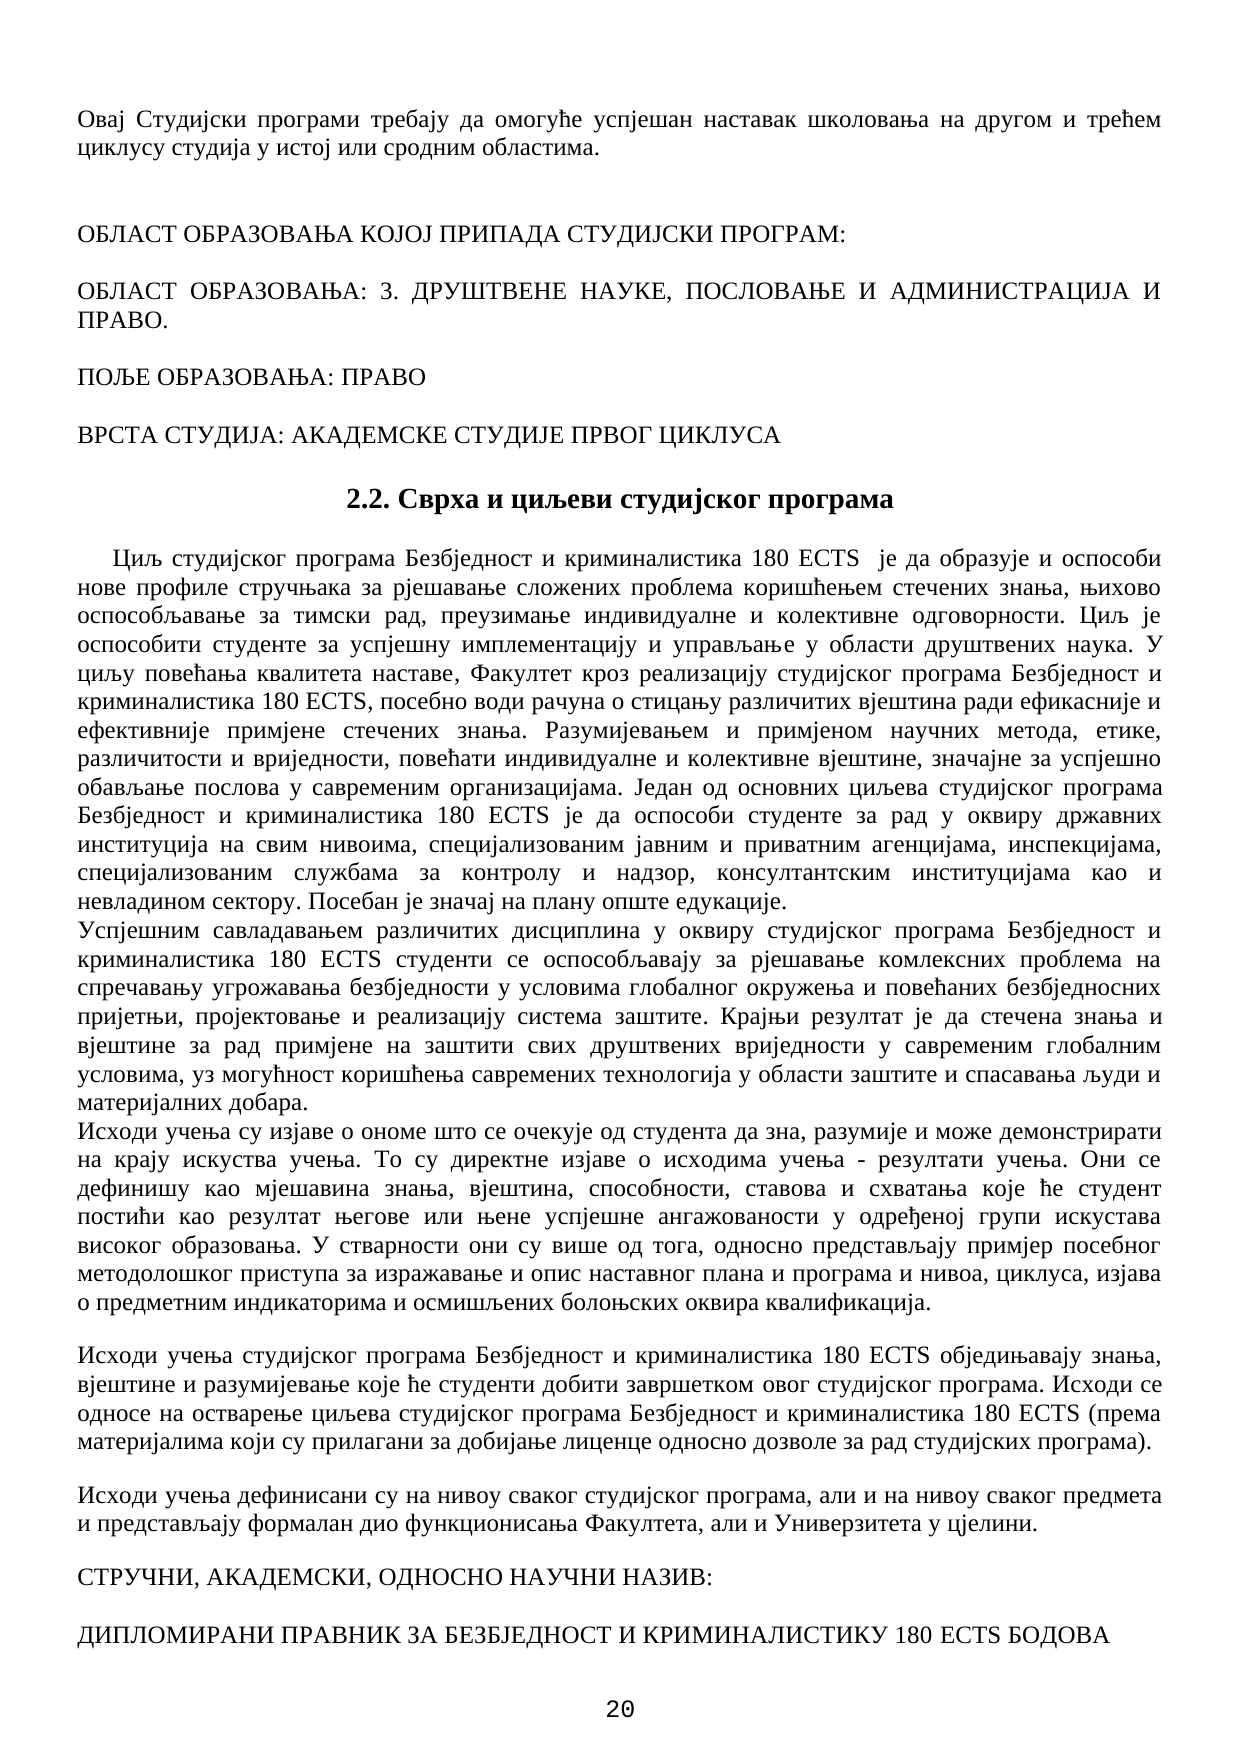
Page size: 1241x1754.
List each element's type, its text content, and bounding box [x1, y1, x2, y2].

text Исходи учења су изјаве о ономе што се очекује од студента да зна, разумије и може демонстрирати на крају искуства учења. То су директне изјаве о исходима учења - резултати учења. Они се дефинишу као мјешавина знања, вјештина, способности, ставова и схватања које ће студент постићи као резултат његове или њене успјешне ангажованости у одређеној групи искустава високог образовања. У стварности они су више од тога, односно представљају примјер посебног методолошког приступа за изражавање и опис наставног плана и програма и нивоа, циклуса, изјава о предметним индикаторима и осмишљених болоњских оквира квалификација. [77, 1116, 1163, 1316]
text Исходи учења студијског програма Безбједност и криминалистика 180 ECTS обједињавају знања, вјештине и разумијевање које ће студенти добити завршетком овог студијског програма. Исходи се односе на остварење циљева студијског програма Безбједност и криминалистика 180 ECTS (према материјалима који су прилагани за добијање лиценце односно дозволе за рад студијских програма). [77, 1341, 1163, 1455]
subtitle 2.2. Сврха и циљеви студијског програма [75, 482, 1165, 515]
text ВРСТА СТУДИЈА: АКАДЕМСКЕ СТУДИЈЕ ПРВОГ ЦИКЛУСА [77, 420, 1163, 449]
text ДИПЛОМИРАНИ ПРАВНИК ЗА БЕЗБЈЕДНОСТ И КРИМИНАЛИСТИКУ 180 ECTS БОДОВА [77, 1620, 1163, 1648]
text Исходи учења дефинисани су на нивоу сваког студијског програма, али и на нивоу сваког предмета и представљају формалан дио функционисања Факултета, али и Универзитета у цјелини. [77, 1480, 1163, 1537]
text ОБЛАСТ ОБРАЗОВАЊА: 3. ДРУШТВЕНЕ НАУКЕ, ПОСЛОВАЊЕ И АДМИНИСТРАЦИЈА И ПРАВО. [77, 276, 1163, 334]
text Успјешним савладавањем различитих дисциплина у оквиру студијског програма Безбједност и криминалистика 180 ECTS студенти се оспособљавају за рјешавање комлексних проблема на спречавању угрожавања безбједности у условима глобалног окружења и повећаних безбједносних пријетњи, пројектовање и реализацију система заштите. Крајњи резултат је да стечена знања и вјештине за рад примјене на заштити свих друштвених вриједности у савременим глобалним условима, уз могућност коришћења савремених технологија у области заштите и спасавања људи и материјалних добара. [77, 915, 1163, 1116]
text ОБЛАСТ ОБРАЗОВАЊА КОЈОЈ ПРИПАДА СТУДИЈСКИ ПРОГРАМ: [77, 219, 1163, 247]
text Овај Студијски програми требају да омогуће успјешан наставак школовања на другом и трећем циклусу студија у истој или сродним областима. [77, 104, 1163, 161]
text СТРУЧНИ, АКАДЕМСКИ, ОДНОСНО НАУЧНИ НАЗИВ: [77, 1562, 1163, 1591]
text ПОЉЕ ОБРАЗОВАЊА: ПРАВО [77, 362, 1163, 391]
text Циљ студијског програма Безбједност и криминалистика 180 ECTS је да образује и оспособи нове профиле стручњака за рјешавање сложених проблема коришћењем стечених знања, њихово оспособљавање за тимски рад, преузимање индивидуалне и колективне одговорности. Циљ је оспособити студенте за успјешну имплементацију и управљање у области друштвених наука. У циљу повећања квалитета наставе, Факултет кроз реализацију студијског програма Безбједност и криминалистика 180 ECTS, посебно води рачуна о стицању различитих вјештина ради ефикасније и ефективније примјене стечених знања. Разумијевањем и примјеном научних метода, етике, различитости и вриједности, повећати индивидуалне и колективне вјештине, значајне за успјешно обављање послова у савременим организацијама. Један од основних циљева студијског програма Безбједност и криминалистика 180 ECTS је да оспособи студенте за рад у оквиру државних институција на свим нивоима, специјализованим јавним и приватним агенцијама, инспекцијама, специјализованим службама за контролу и надзор, консултантским институцијама као и невладином сектору. Посебан је значај на плану опште едукације. [77, 544, 1163, 915]
